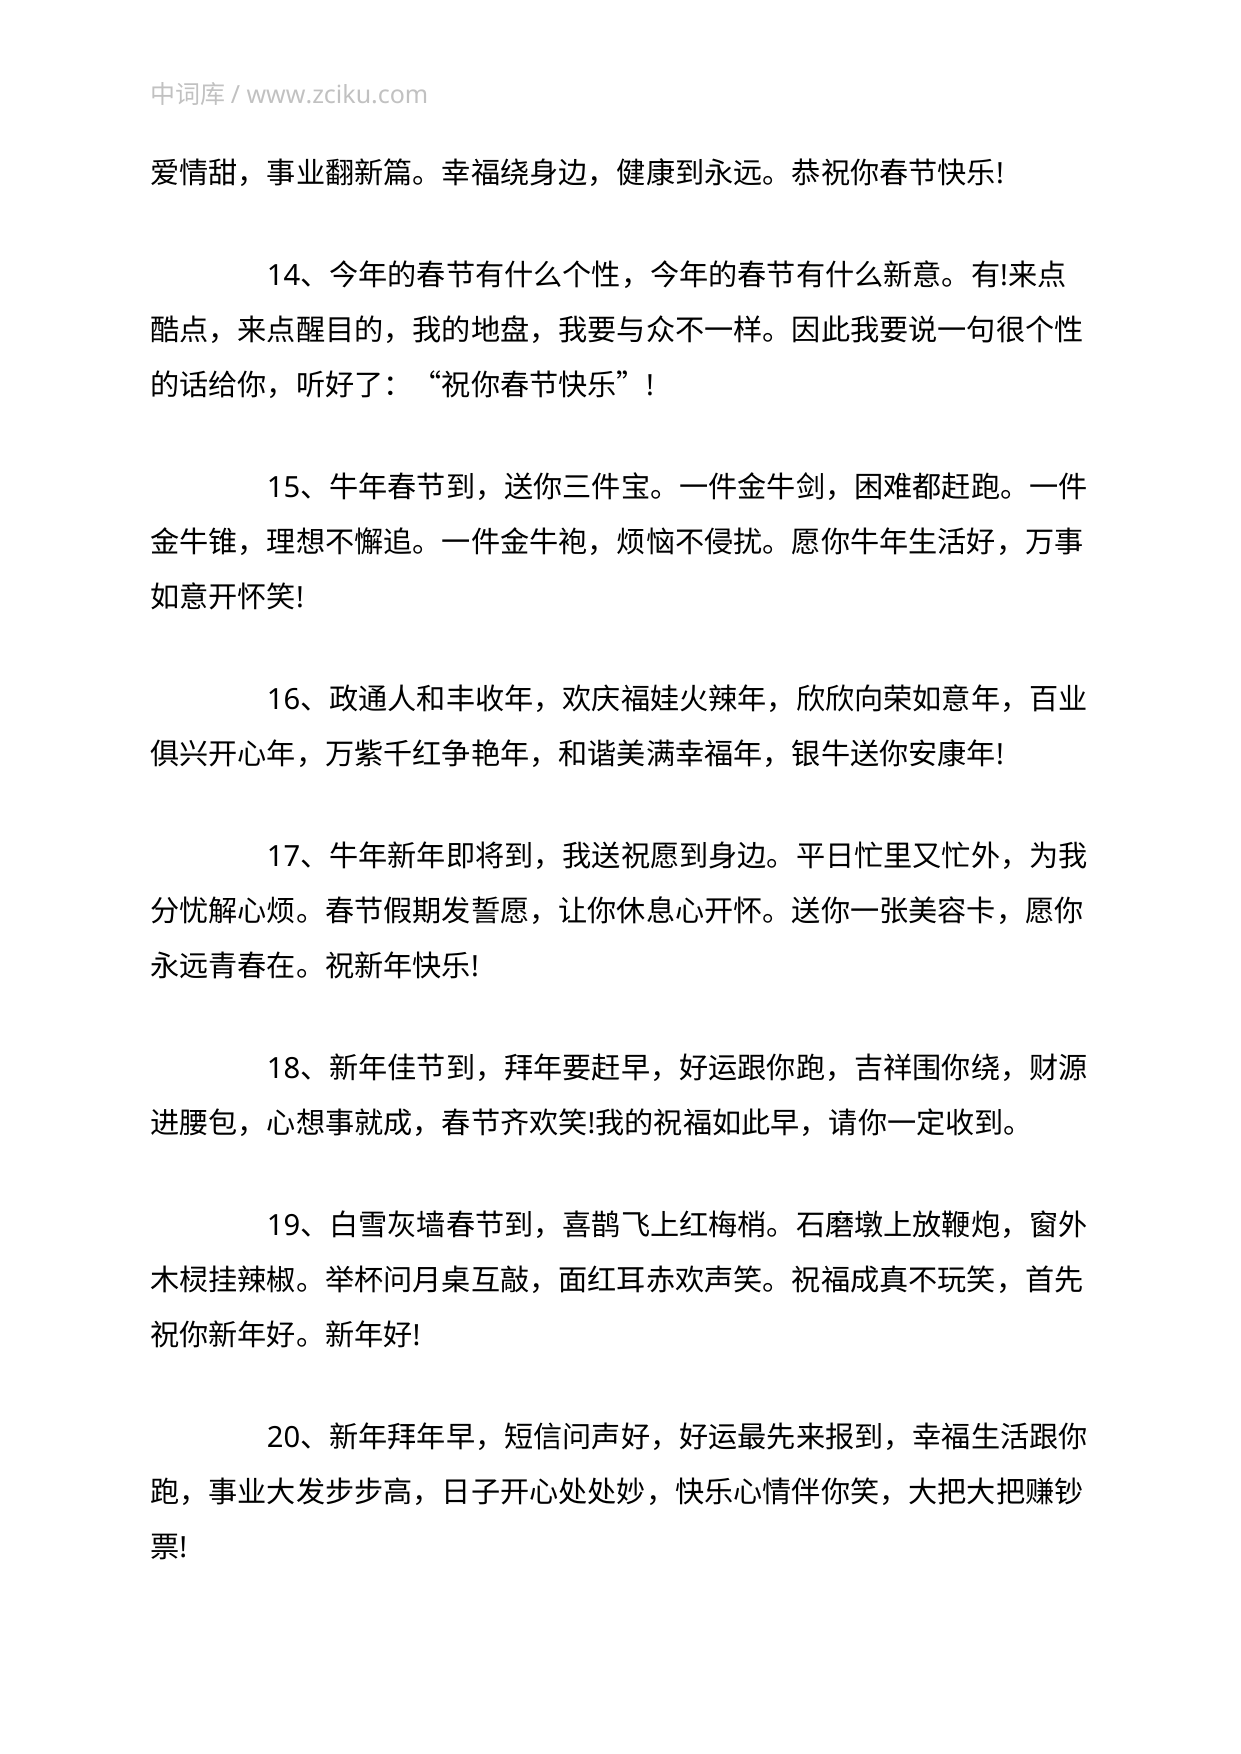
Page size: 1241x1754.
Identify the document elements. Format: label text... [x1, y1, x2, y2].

text 14、今年的春节有什么个性，今年的春节有什么新意。有!来点酷点，来点醒目的，我的地盘，我要与众不一样。因此我要说一句很个性的话给你，听好了：“祝你春节快乐”! [150, 252, 1090, 404]
text 16、政通人和丰收年，欢庆福娃火辣年，欣欣向荣如意年，百业俱兴开心年，万紫千红争艳年，和谐美满幸福年，银牛送你安康年! [150, 676, 1090, 773]
text 20、新年拜年早，短信问声好，好运最先来报到，幸福生活跟你跑，事业大发步步高，日子开心处处妙，快乐心情伴你笑，大把大把赚钞票! [150, 1413, 1090, 1566]
text 19、白雪灰墙春节到，喜鹊飞上红梅梢。石磨墩上放鞭炮，窗外木棂挂辣椒。举杯问月桌互敲，面红耳赤欢声笑。祝福成真不玩笑，首先祝你新年好。新年好! [150, 1202, 1090, 1354]
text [150, 150, 1090, 192]
text 15、牛年春节到，送你三件宝。一件金牛剑，困难都赶跑。一件金牛锥，理想不懈追。一件金牛袍，烦恼不侵扰。愿你牛年生活好，万事如意开怀笑! [150, 464, 1090, 616]
text 18、新年佳节到，拜年要赶早，好运跟你跑，吉祥围你绕，财源进腰包，心想事就成，春节齐欢笑!我的祝福如此早，请你一定收到。 [150, 1044, 1090, 1142]
text 17、牛年新年即将到，我送祝愿到身边。平日忙里又忙外，为我分忧解心烦。春节假期发誓愿，让你休息心开怀。送你一张美容卡，愿你永远青春在。祝新年快乐! [150, 833, 1090, 985]
